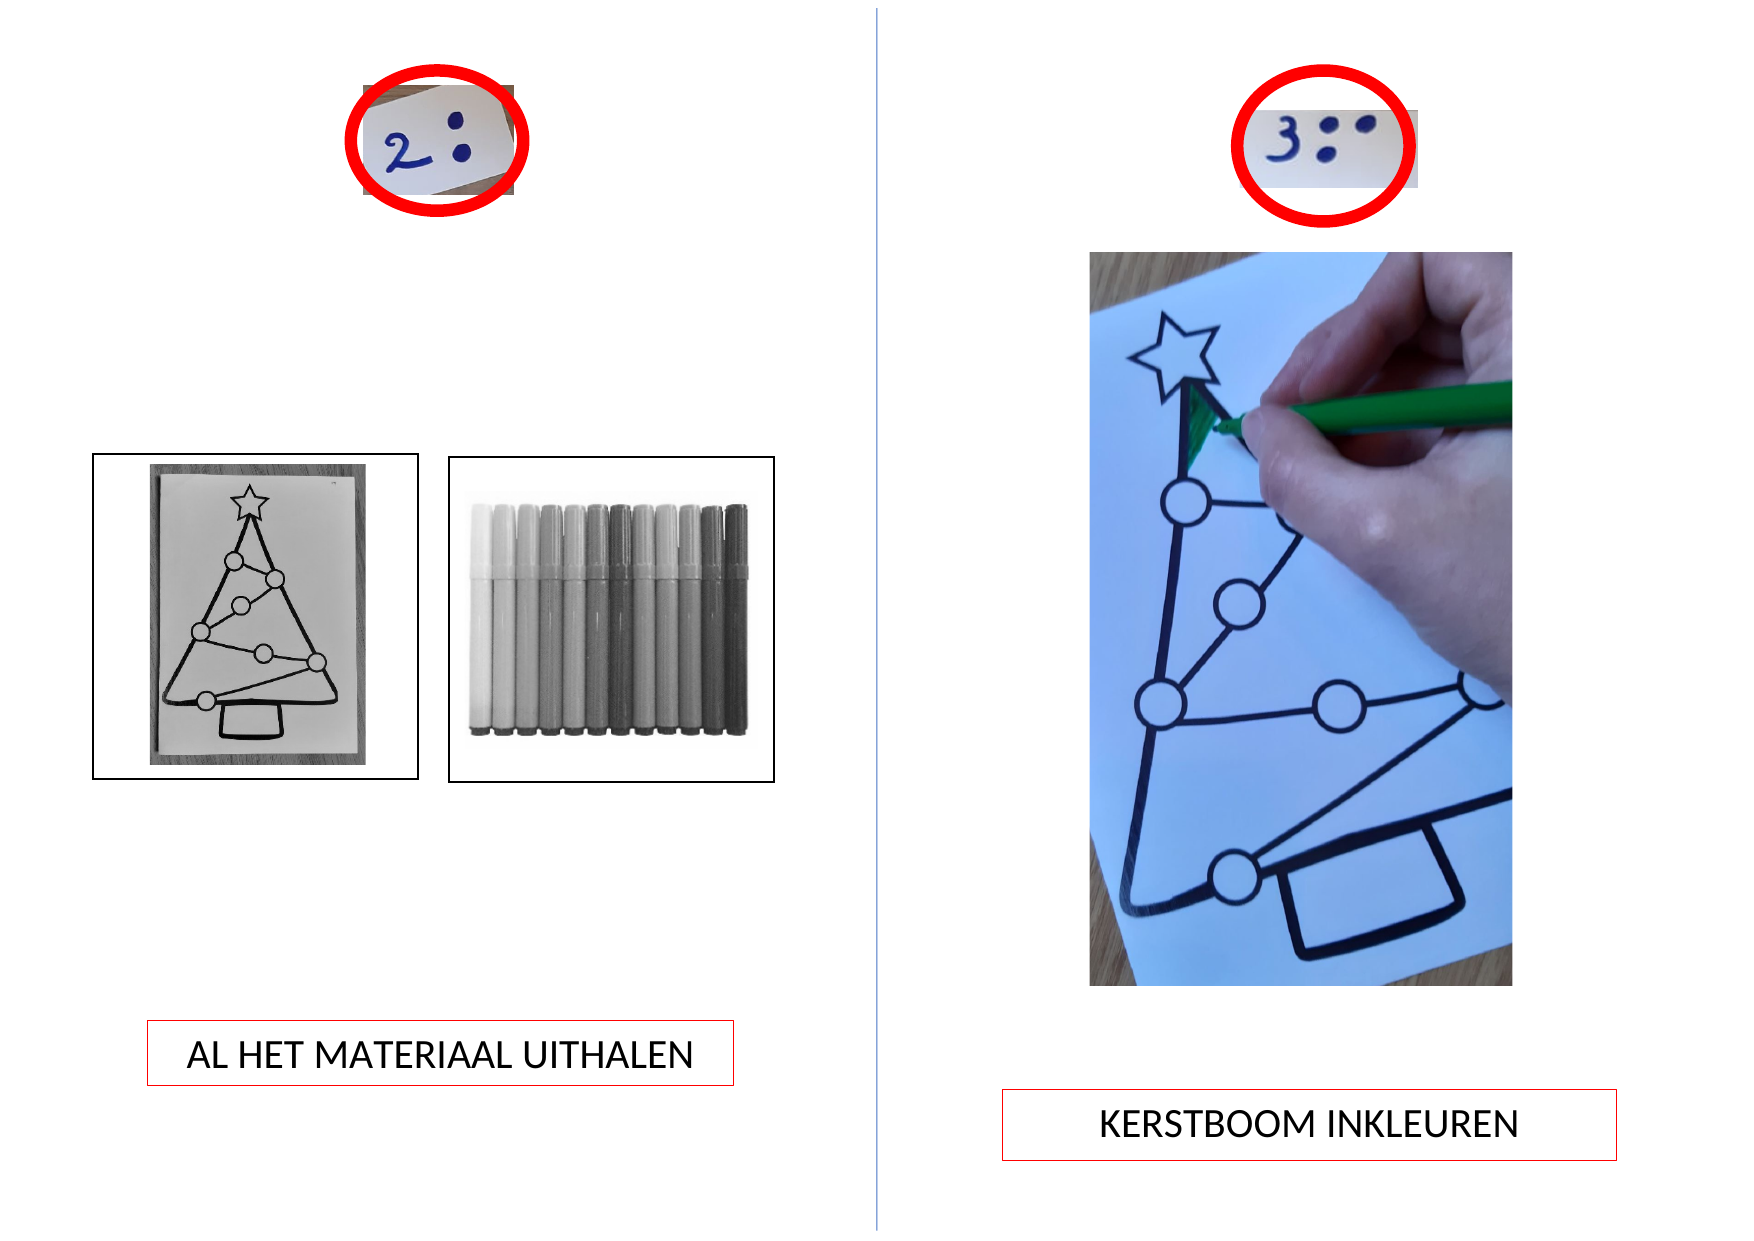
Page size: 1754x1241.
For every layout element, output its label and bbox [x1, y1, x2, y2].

picture [1244, 110, 1403, 188]
picture [504, 185, 514, 195]
picture [1404, 110, 1418, 188]
picture [363, 85, 514, 195]
picture [1089, 252, 1513, 986]
picture [363, 85, 372, 93]
picture [363, 188, 370, 195]
picture [502, 85, 514, 97]
